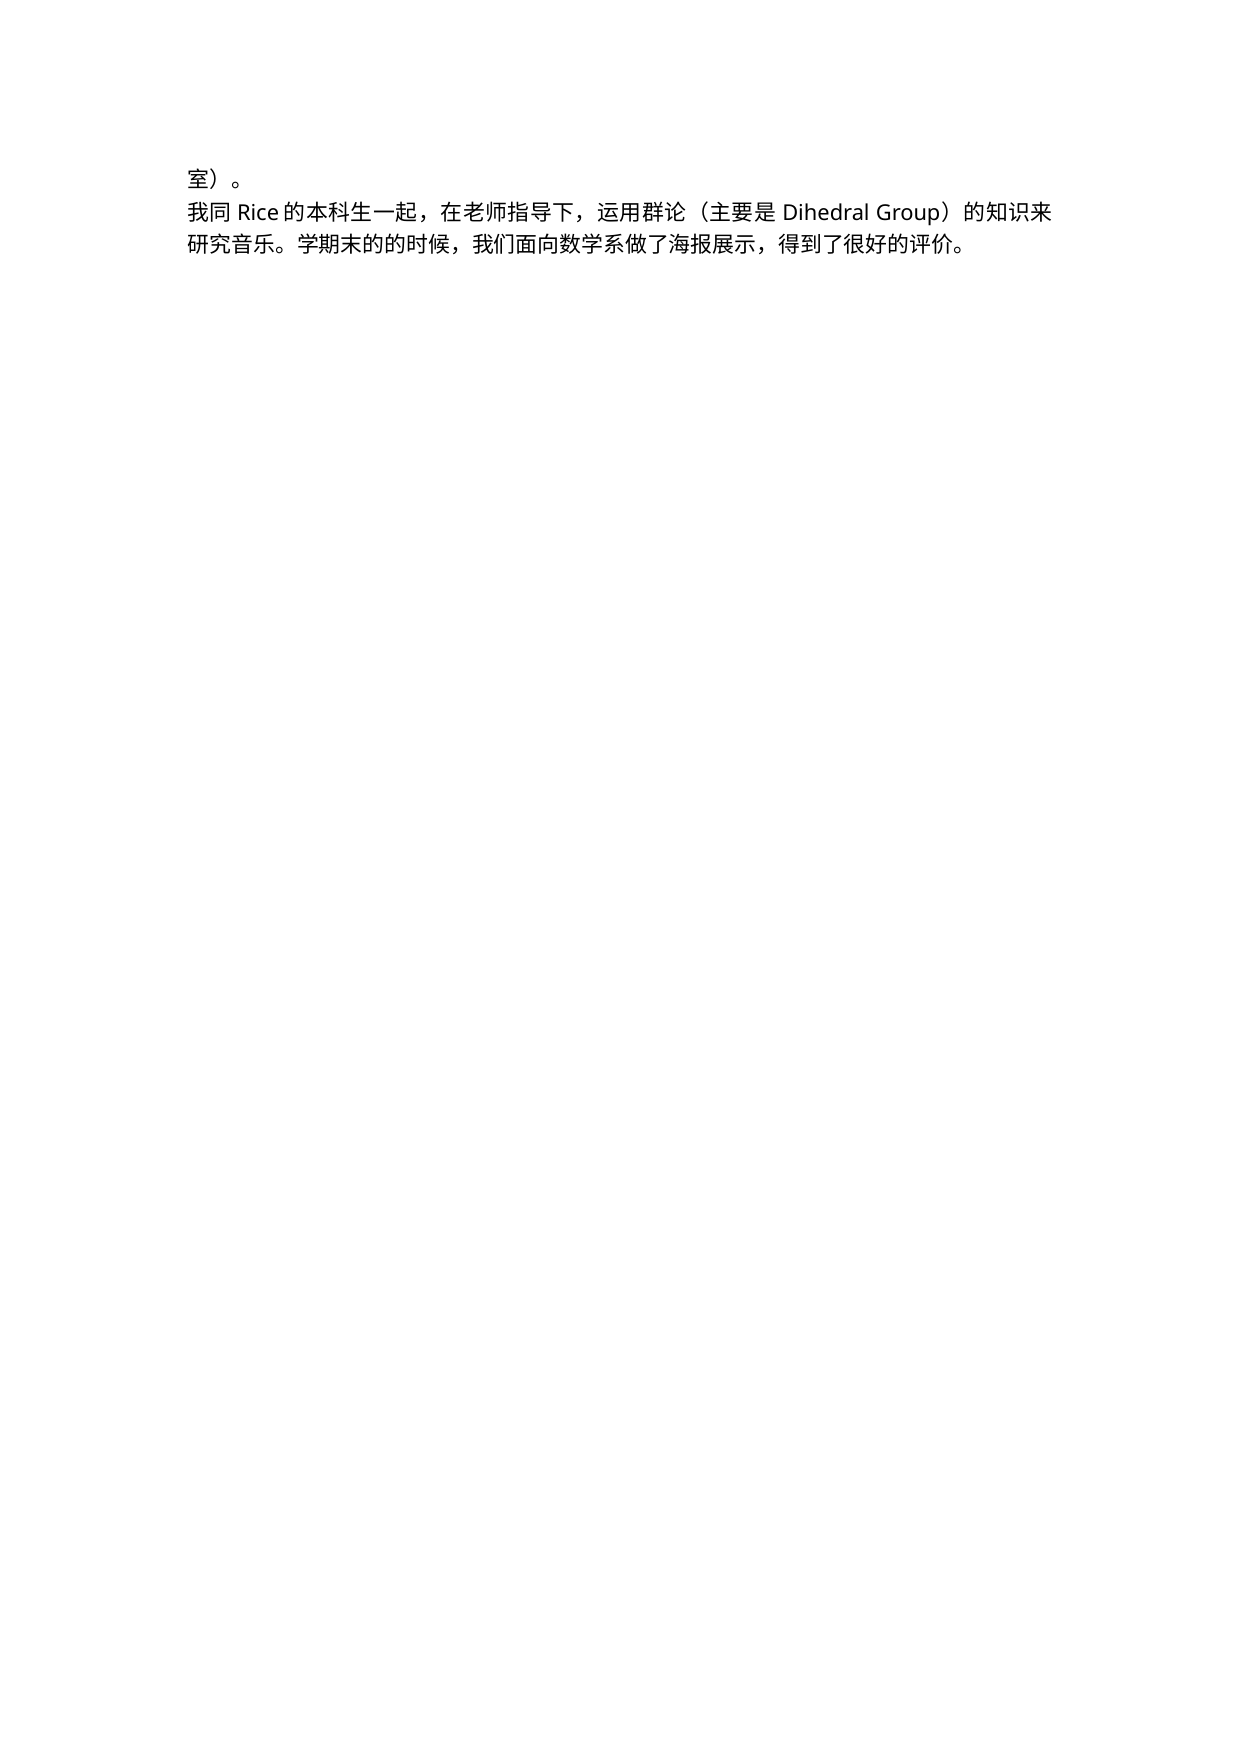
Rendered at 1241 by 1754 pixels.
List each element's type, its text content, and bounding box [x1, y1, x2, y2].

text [187, 162, 1053, 194]
text 我同Rice的本科生一起，在老师指导下，运用群论（主要是Dihedral Group）的知识来研究音乐。学期末的的时候，我们面向数学系做了海报展示，得到了很好的评价。 [187, 194, 1053, 259]
